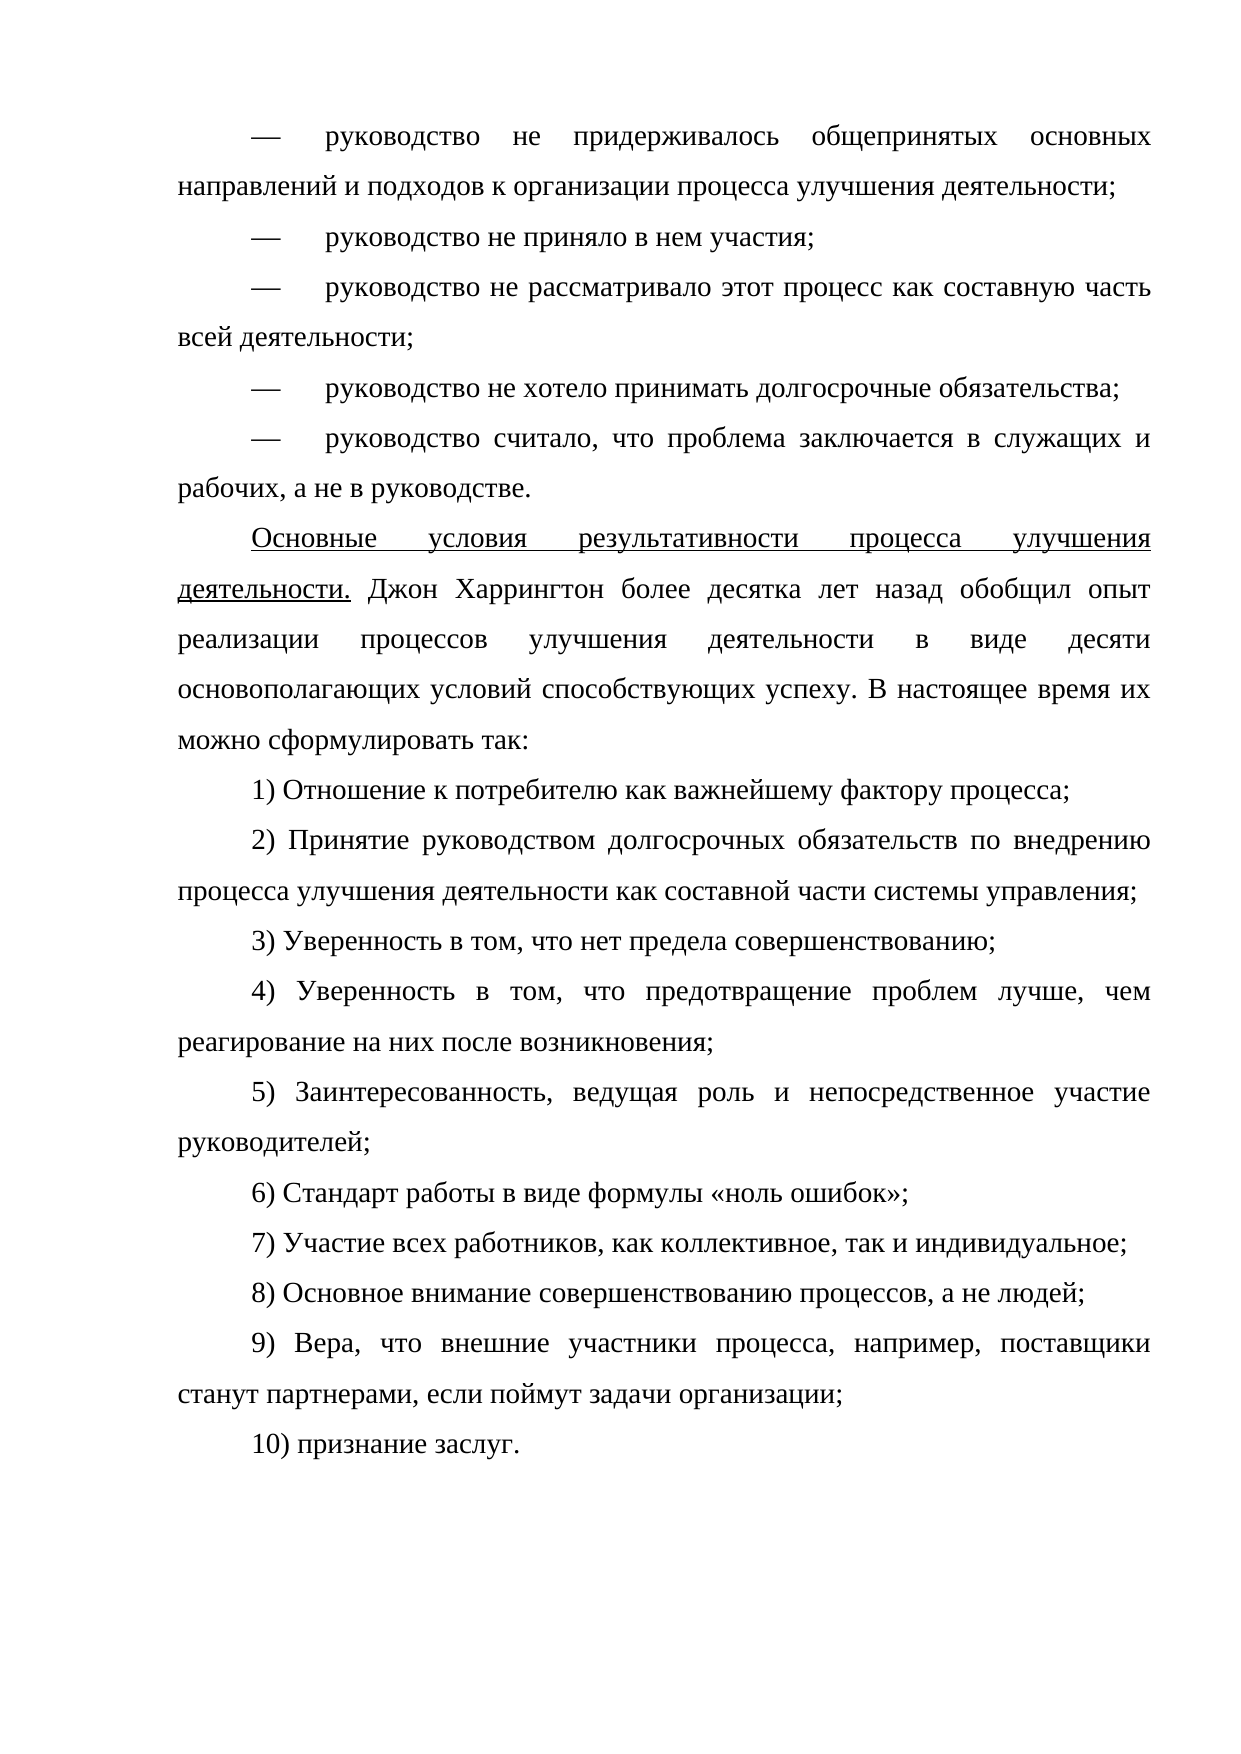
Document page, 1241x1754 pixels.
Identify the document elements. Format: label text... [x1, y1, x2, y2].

text 4) Уверенность в том, что предотвращение проблем лучше, чем реагирование на них после возникновения; [177, 973, 1152, 1057]
text 7) Участие всех работников, как коллективное, так и индивидуальное; [177, 1225, 1152, 1258]
text 6) Стандарт работы в виде формулы «ноль ошибок»; [177, 1175, 1152, 1208]
text 8) Основное внимание совершенствованию процессов, а не людей; [177, 1275, 1152, 1309]
text 2) Принятие руководством долгосрочных обязательств по внедрению процесса улучшения деятельности как составной части системы управления; [177, 822, 1152, 906]
list руководство не рассматривало этот процесс как составную часть всей деятельности; [177, 269, 1152, 353]
text 1) Отношение к потребителю как важнейшему фактору процесса; [177, 772, 1152, 806]
text Основные условия результативности процесса улучшения деятельности. Джон Харрингтон более десятка лет назад обобщил опыт реализации процессов улучшения деятельности в виде десяти основополагающих условий способствующих успеху. В настоящее время их можно сформулировать так: [177, 521, 1152, 755]
list руководство считало, что проблема заключается в служащих и рабочих, а не в руководстве. [177, 420, 1152, 504]
list руководство не хотело принимать долгосрочные обязательства; [177, 370, 1152, 403]
text 5) Заинтересованность, ведущая роль и непосредственное участие руководителей; [177, 1074, 1152, 1158]
list руководство не придерживалось общепринятых основных направлений и подходов к организации процесса улучшения деятельности; [177, 118, 1152, 202]
text 3) Уверенность в том, что нет предела совершенствованию; [177, 923, 1152, 957]
list руководство не приняло в нем участия; [177, 219, 1152, 252]
text 9) Вера, что внешние участники процесса, например, поставщики станут партнерами, если поймут задачи организации; [177, 1326, 1152, 1409]
text 10) признание заслуг. [177, 1426, 1152, 1460]
